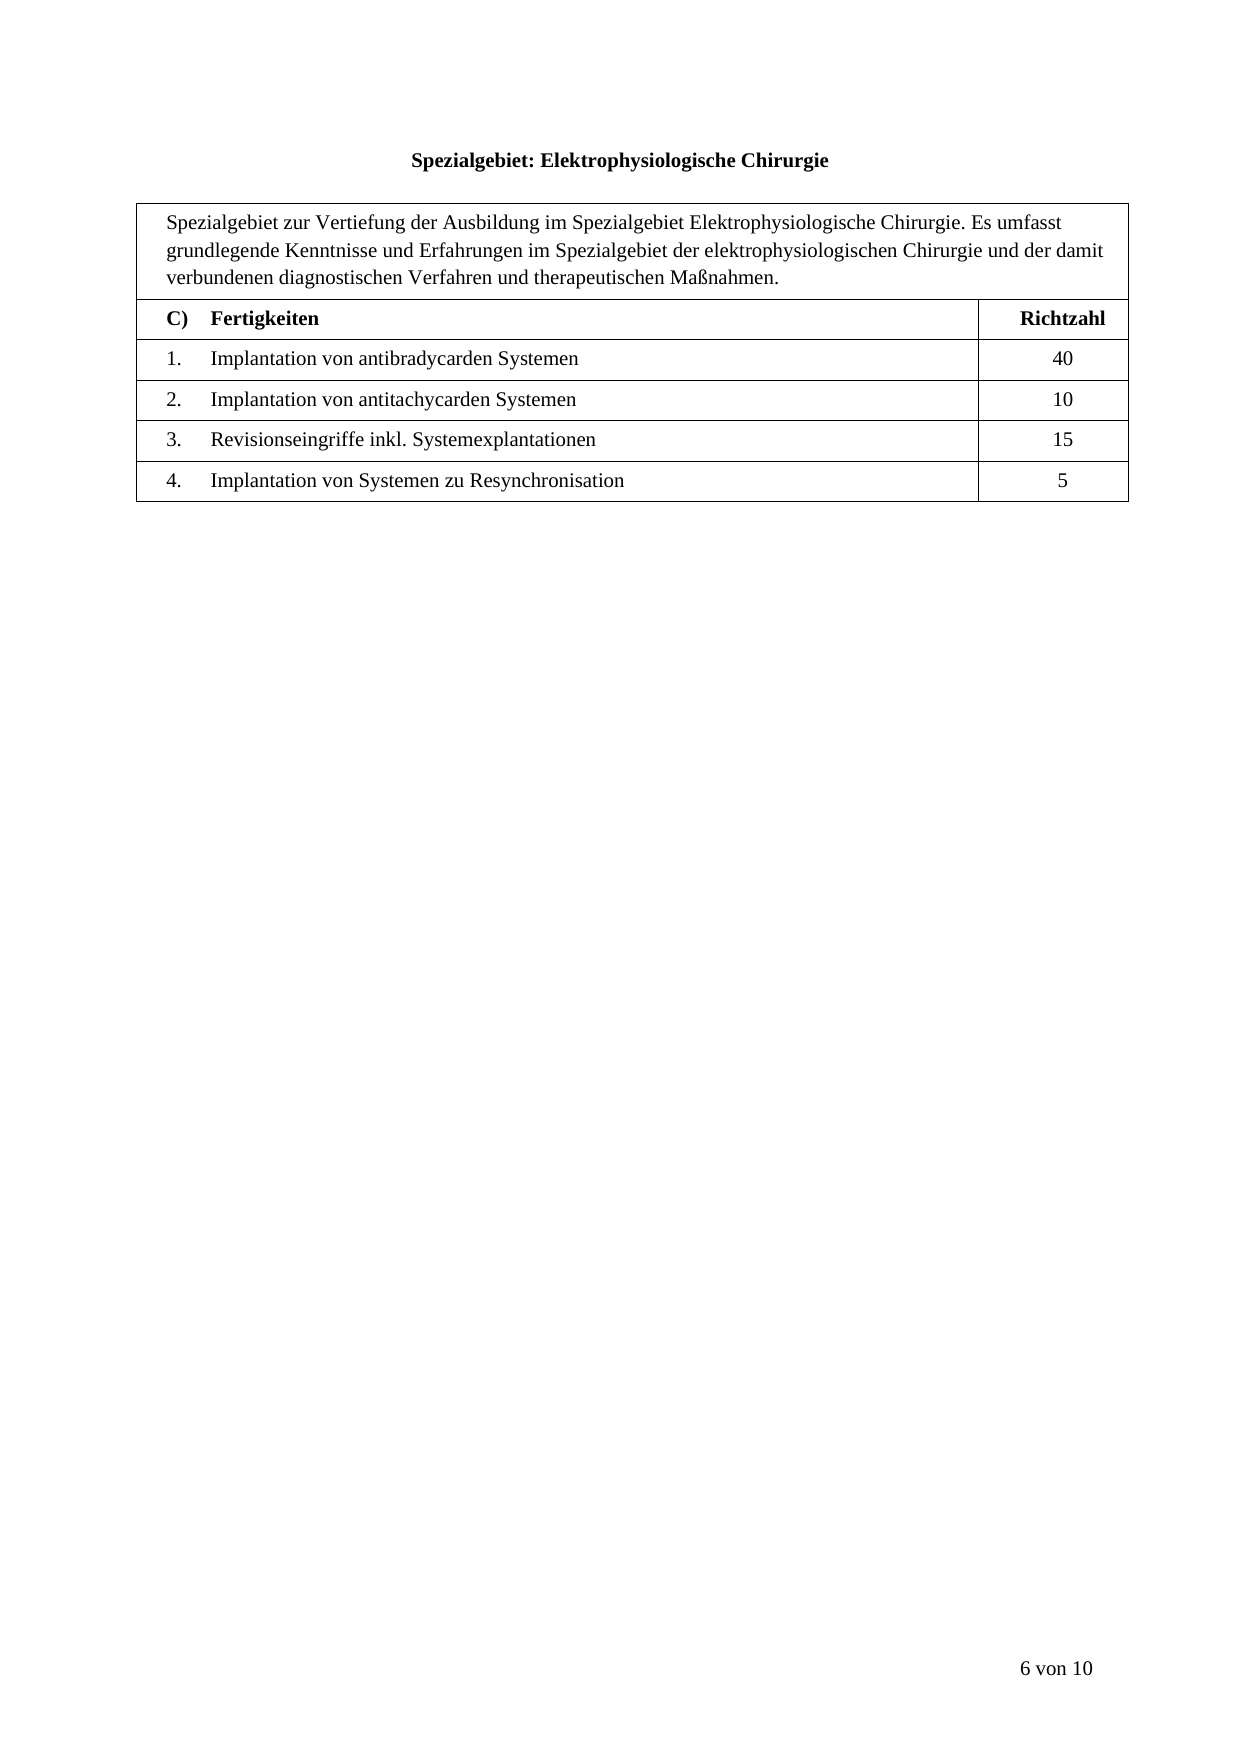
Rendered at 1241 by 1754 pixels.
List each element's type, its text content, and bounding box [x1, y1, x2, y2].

table_cell Implantation von antitachycarden Systemen [137, 381, 978, 420]
table_cell C) Fertigkeiten [137, 300, 978, 339]
table_cell 5 [979, 462, 1128, 501]
table_cell 15 [979, 421, 1128, 461]
table_cell Revisionseingriffe inkl. Systemexplantationen [137, 421, 978, 461]
text Spezialgebiet: Elektrophysiologische Chirurgie [148, 148, 1092, 172]
table_cell 10 [979, 381, 1128, 420]
table_header Spezialgebiet zur Vertiefung der Ausbildung im Spezialgebiet Elektrophysiologische Chirurgie. Es umfasst grundlegende Kenntnisse und Erfahrungen im Spezialgebiet der elektrophysiologischen Chirurgie und der damit verbundenen diagnostischen Verfahren und therapeutischen Maßnahmen. [137, 204, 1128, 299]
table_cell Richtzahl [979, 300, 1128, 339]
table_cell Implantation von antibradycarden Systemen [137, 340, 978, 380]
table_cell Implantation von Systemen zu Resynchronisation [137, 462, 978, 501]
table_cell 40 [979, 340, 1128, 380]
